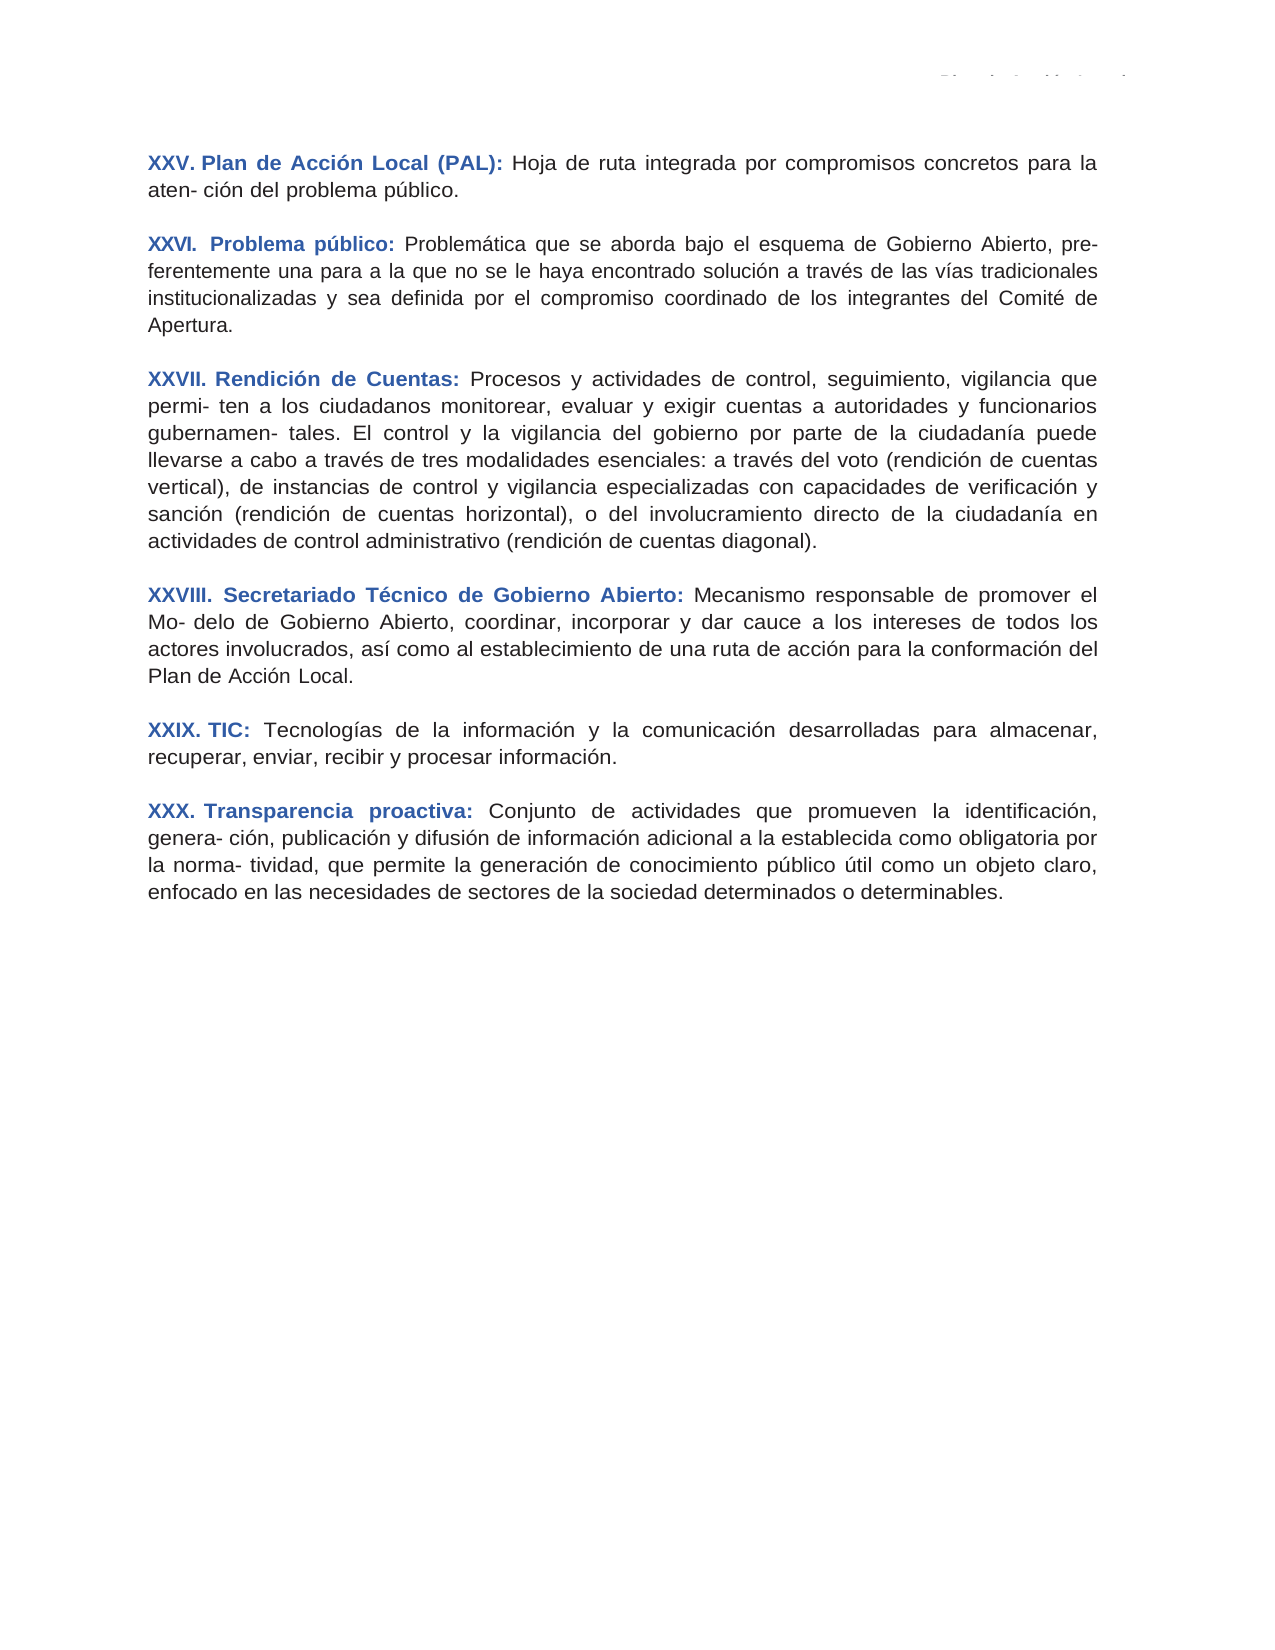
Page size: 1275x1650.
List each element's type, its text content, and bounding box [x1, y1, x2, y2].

list Transparencia proactiva: Conjunto de actividades que promueven la identificación, genera- ción, publicación y difusión de información adicional a la establecida como obligatoria por la norma- tividad, que permite la generación de conocimiento público útil como un objeto claro, enfocado en las necesidades de sectores de la sociedad determinados o determinables. [148, 799, 1098, 904]
list Plan de Acción Local (PAL): Hoja de ruta integrada por compromisos concretos para la aten- ción del problema público. [148, 151, 1098, 202]
list Rendición de Cuentas: Procesos y actividades de control, seguimiento, vigilancia que permi- ten a los ciudadanos monitorear, evaluar y exigir cuentas a autoridades y funcionarios gubernamen- tales. El control y la vigilancia del gobierno por parte de la ciudadanía puede llevarse a cabo a través de tres modalidades esenciales: a través del voto (rendición de cuentas vertical), de instancias de control y vigilancia especializadas con capacidades de verificación y sanción (rendición de cuentas horizontal), o del involucramiento directo de la ciudadanía en actividades de control administrativo (rendición de cuentas diagonal). [148, 367, 1098, 553]
list Secretariado Técnico de Gobierno Abierto: Mecanismo responsable de promover el Mo- delo de Gobierno Abierto, coordinar, incorporar y dar cauce a los intereses de todos los actores involucrados, así como al establecimiento de una ruta de acción para la conformación del Plan de Acción Local. [148, 583, 1098, 688]
list Problema público: Problemática que se aborda bajo el esquema de Gobierno Abierto, pre- ferentemente una para a la que no se le haya encontrado solución a través de las vías tradicionales institucionalizadas y sea definida por el compromiso coordinado de los integrantes del Comité de Apertura. [148, 232, 1098, 337]
list TIC: Tecnologías de la información y la comunicación desarrolladas para almacenar, recuperar, enviar, recibir y procesar información. [148, 718, 1098, 769]
